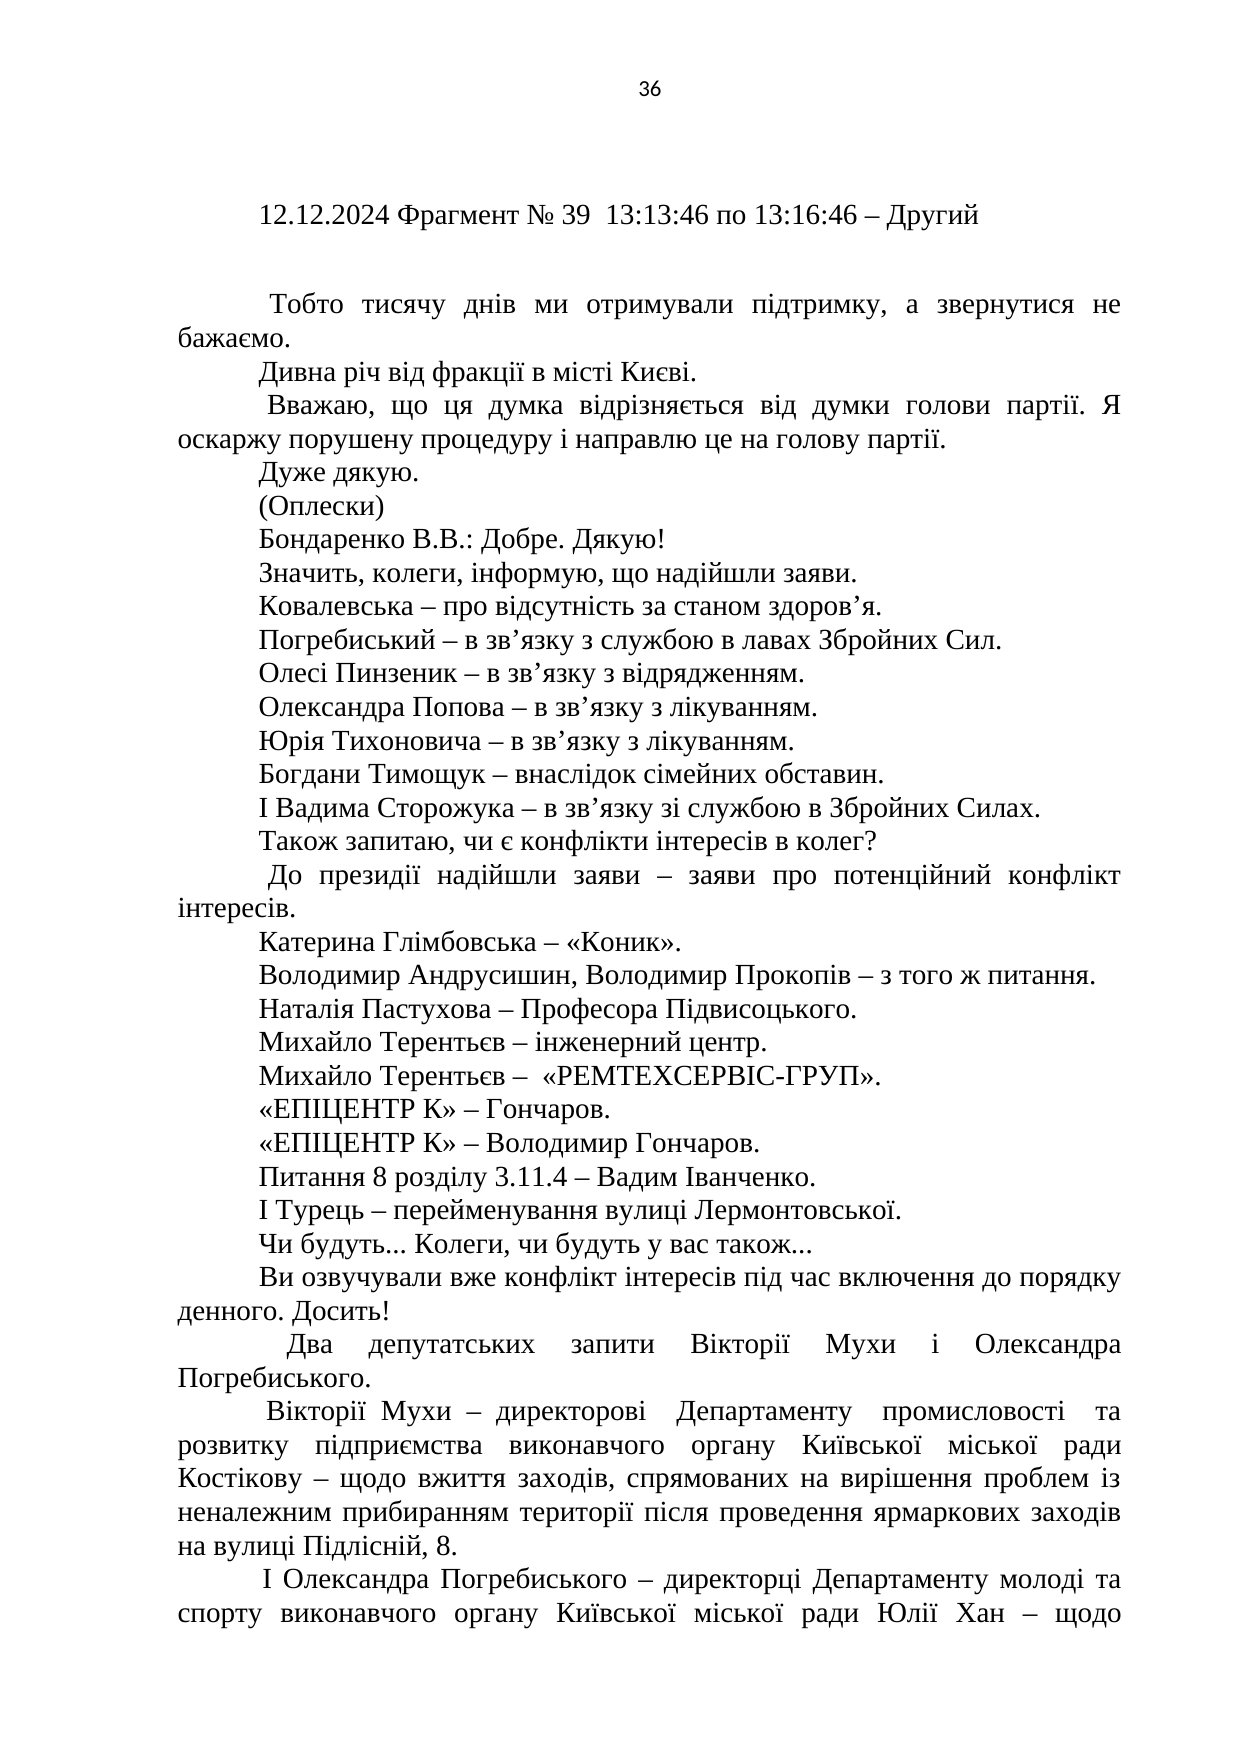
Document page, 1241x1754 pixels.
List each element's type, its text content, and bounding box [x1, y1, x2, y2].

text І Турець – перейменування вулиці Лермонтовської. [177, 1192, 1122, 1226]
text Олесі Пинзеник – в зв’язку з відрядженням. [177, 656, 1122, 689]
text Ви озвучували вже конфлікт інтересів під час включення до порядку денного. Досить! [177, 1259, 1122, 1326]
text Юрія Тихоновича – в зв’язку з лікуванням. [177, 723, 1122, 756]
text 12.12.2024 Фрагмент № 39 13:13:46 по 13:16:46 – Другий [177, 197, 1122, 231]
text (Оплески) [177, 488, 1122, 521]
text Михайло Терентьєв – «РЕМТЕХСЕРВІС-ГРУП». [177, 1058, 1122, 1092]
text Також запитаю, чи є конфлікти інтересів в колег? [177, 823, 1122, 857]
text Катерина Глімбовська – «Коник». [177, 924, 1122, 957]
text Погребиський – в зв’язку з службою в лавах Збройних Сил. [177, 622, 1122, 656]
text Вважаю, що ця думка відрізняється від думки голови партії. Я оскаржу порушену процедуру і направлю це на голову партії. [177, 387, 1122, 454]
text І Вадима Сторожука – в зв’язку зі службою в Збройних Силах. [177, 790, 1122, 823]
text «ЕПІЦЕНТР К» – Гончаров. [177, 1092, 1122, 1125]
text Вікторії Мухи – директорові Департаменту промисловості та розвитку підприємства виконавчого органу Київської міської ради Костікову – щодо вжиття заходів, спрямованих на вирішення проблем із неналежним прибиранням території після проведення ярмаркових заходів на вулиці Підлісній, 8. [177, 1393, 1122, 1561]
text Наталія Пастухова – Професора Підвисоцького. [177, 991, 1122, 1024]
text Ковалевська – про відсутність за станом здоров’я. [177, 588, 1122, 622]
text Михайло Терентьєв – інженерний центр. [177, 1024, 1122, 1058]
text Володимир Андрусишин, Володимир Прокопів – з того ж питання. [177, 957, 1122, 991]
text Дивна річ від фракції в місті Києві. [177, 354, 1122, 387]
text Питання 8 розділу 3.11.4 – Вадим Іванченко. [177, 1159, 1122, 1192]
text Бондаренко В.В.: Добре. Дякую! [177, 521, 1122, 555]
text Два депутатських запити Вікторії Мухи і Олександра Погребиського. [177, 1326, 1122, 1393]
text Значить, колеги, інформую, що надійшли заяви. [177, 555, 1122, 588]
text Олександра Попова – в зв’язку з лікуванням. [177, 689, 1122, 723]
text Тобто тисячу днів ми отримували підтримку, а звернутися не бажаємо. [177, 287, 1122, 354]
text «ЕПІЦЕНТР К» – Володимир Гончаров. [177, 1125, 1122, 1159]
text Чи будуть... Колеги, чи будуть у вас також... [177, 1226, 1122, 1259]
text Богдани Тимощук – внаслідок сімейних обставин. [177, 756, 1122, 790]
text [177, 1561, 1122, 1628]
text До президії надійшли заяви – заяви про потенційний конфлікт інтересів. [177, 857, 1122, 924]
text Дуже дякую. [177, 454, 1122, 488]
